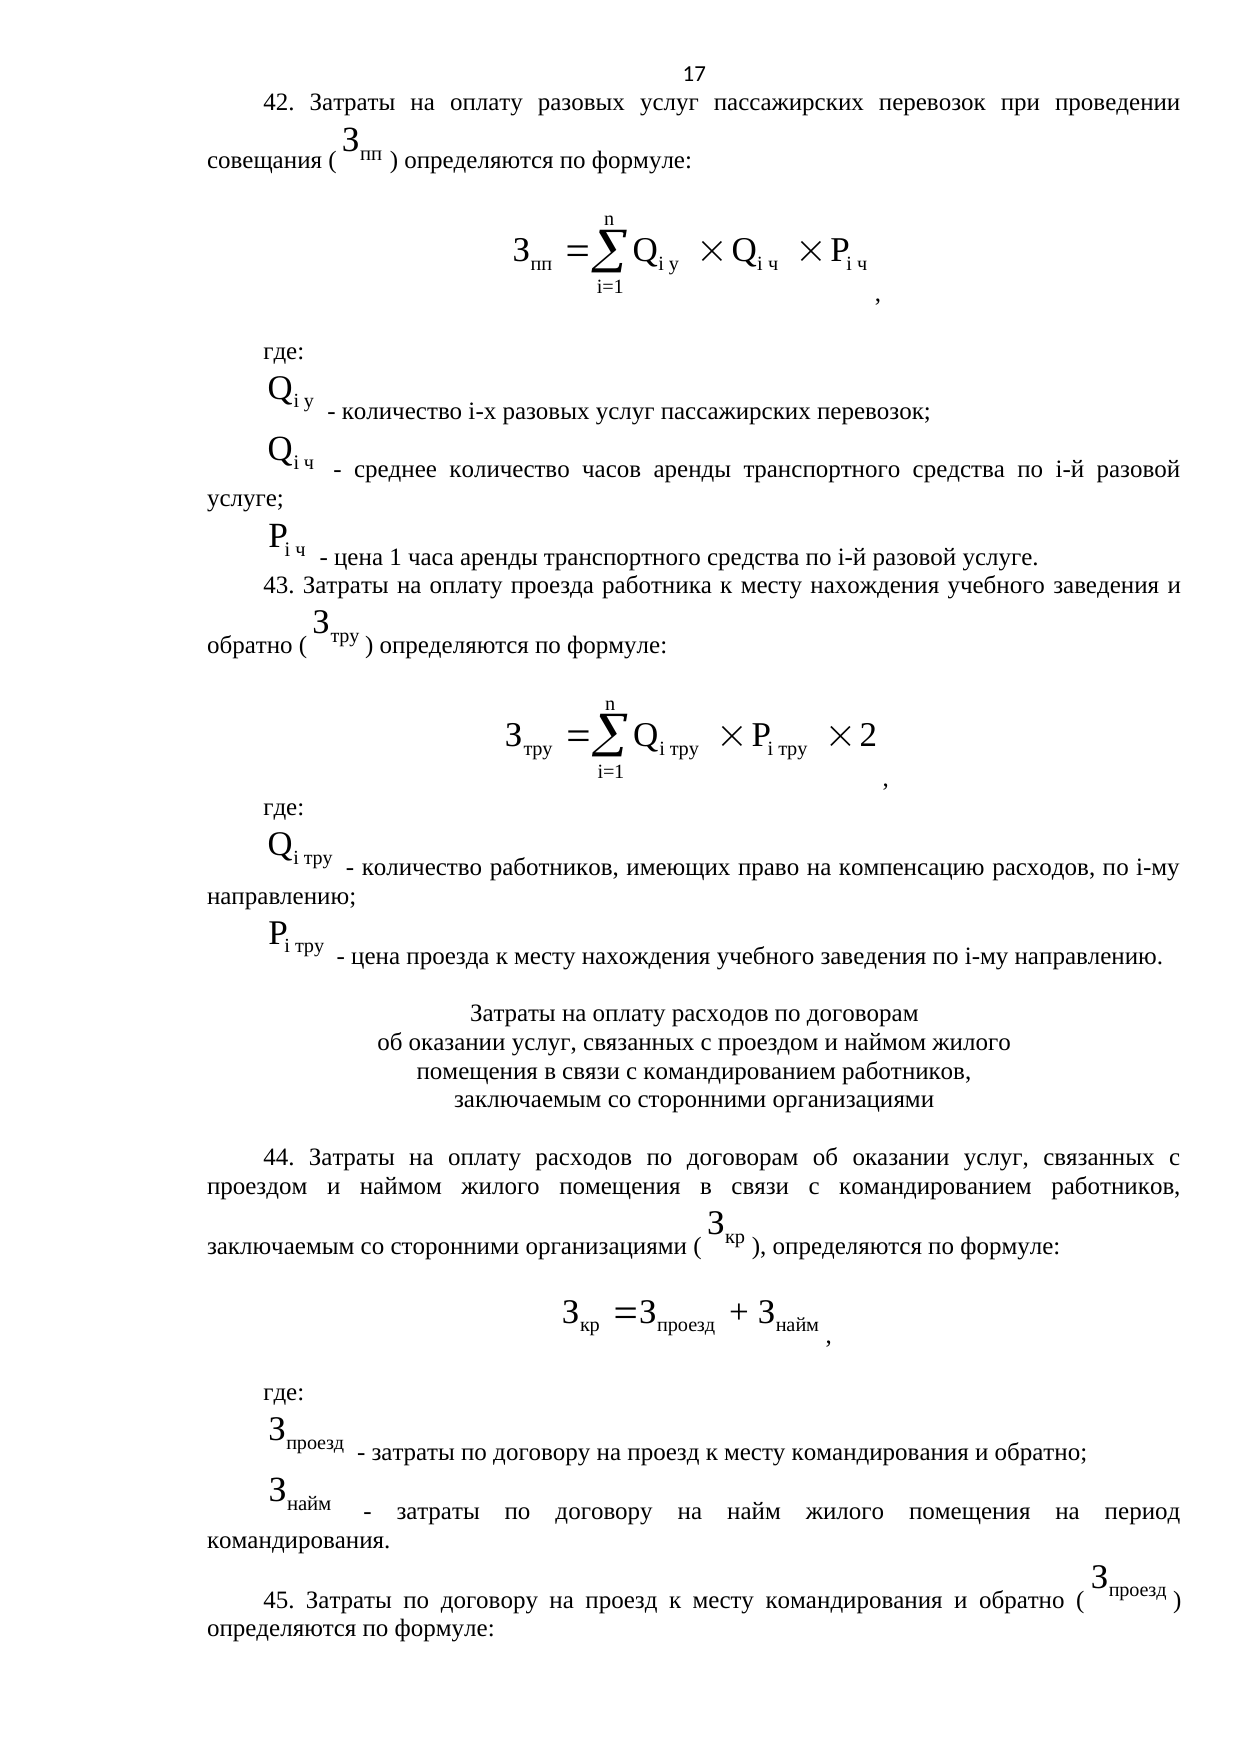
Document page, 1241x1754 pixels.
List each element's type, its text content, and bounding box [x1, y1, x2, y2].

text , [207, 1288, 1181, 1348]
text заключаемым со сторонними организациями [207, 1084, 1181, 1113]
text Затраты на оплату расходов по договорам [207, 998, 1181, 1027]
text 43. Затраты на оплату проезда работника к месту нахождения учебного заведения и обратно () определяются по формуле: [207, 570, 1181, 659]
text где: [207, 1377, 1181, 1406]
text где: [207, 792, 1181, 821]
text - затраты по договору на найм жилого помещения на период командирования. [207, 1466, 1181, 1553]
text 42. Затраты на оплату разовых услуг пассажирских перевозок при проведении совещания () определяются по формуле: [207, 87, 1181, 174]
text об оказании услуг, связанных с проездом и наймом жилого [207, 1027, 1181, 1056]
text - цена проезда к месту нахождения учебного заведения по i-му направлению. [207, 909, 1181, 969]
text 45. Затраты по договору на проезд к месту командирования и обратно () определяются по формуле: [207, 1553, 1181, 1642]
text - цена 1 часа аренды транспортного средства по i-й разовой услуге. [207, 512, 1181, 570]
text 44. Затраты на оплату расходов по договорам об оказании услуг, связанных с проездом и наймом жилого помещения в связи с командированием работников, заключаемым со сторонними организациями (), определяются по формуле: [207, 1142, 1181, 1260]
text - количество i-х разовых услуг пассажирских перевозок; [207, 364, 1181, 424]
text , [207, 203, 1181, 307]
text где: [207, 336, 1181, 364]
text , [207, 688, 1181, 792]
text - затраты по договору на проезд к месту командирования и обратно; [207, 1406, 1181, 1466]
text помещения в связи с командированием работников, [207, 1056, 1181, 1084]
text - среднее количество часов аренды транспортного средства по i-й разовой услуге; [207, 424, 1181, 512]
text - количество работников, имеющих право на компенсацию расходов, по i-му направлению; [207, 821, 1181, 909]
